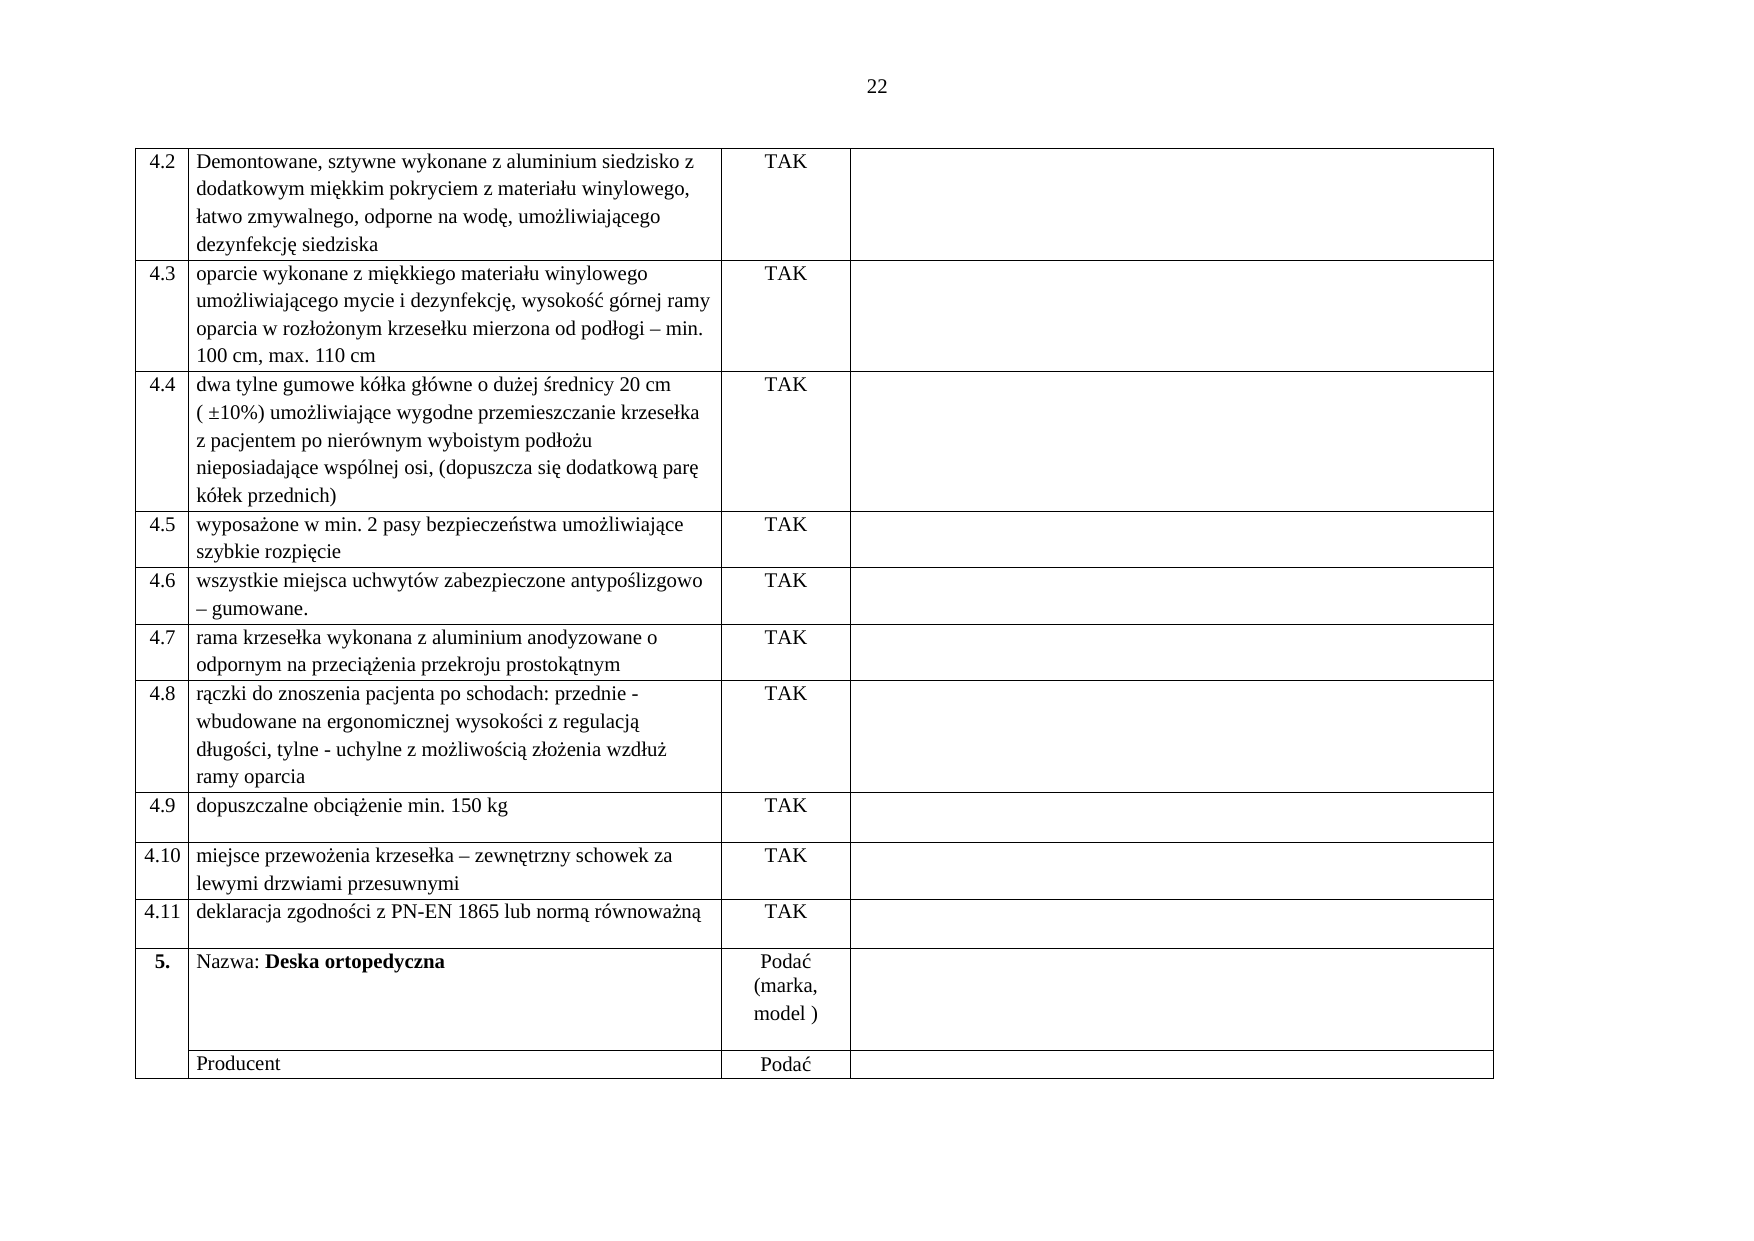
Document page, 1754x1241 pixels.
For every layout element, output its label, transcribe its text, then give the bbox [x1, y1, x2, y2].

table_cell [851, 625, 1493, 680]
table_cell oparcie wykonane z miękkiego materiału winylowego umożliwiającego mycie i dezynfekcję, wysokość górnej ramy oparcia w rozłożonym krzesełku mierzona od podłogi – min. 100 cm, max. 110 cm [189, 261, 721, 371]
table_cell [851, 793, 1493, 842]
table_cell deklaracja zgodności z PN-EN 1865 lub normą równoważną [189, 900, 721, 948]
table_cell 4.4 [136, 372, 188, 511]
table_cell TAK [722, 843, 850, 898]
table_cell dopuszczalne obciążenie min. 150 kg [189, 793, 721, 842]
table_cell [851, 1051, 1493, 1078]
table_cell 4.3 [136, 261, 188, 371]
table_cell Podać (marka, model ) [722, 949, 850, 1050]
table_cell [851, 900, 1493, 948]
table_cell 4.8 [136, 681, 188, 792]
table_cell TAK [722, 261, 850, 371]
table_cell wyposażone w min. 2 pasy bezpieczeństwa umożliwiające szybkie rozpięcie [189, 512, 721, 567]
table_cell TAK [722, 372, 850, 511]
table_cell [851, 149, 1493, 259]
table_cell 4.9 [136, 793, 188, 842]
table_cell miejsce przewożenia krzesełka – zewnętrzny schowek za lewymi drzwiami przesuwnymi [189, 843, 721, 898]
table_cell TAK [722, 900, 850, 948]
table_cell TAK [722, 793, 850, 842]
table_cell wszystkie miejsca uchwytów zabezpieczone antypoślizgowo – gumowane. [189, 568, 721, 624]
table_cell [851, 372, 1493, 511]
table_cell Podać [722, 1051, 850, 1078]
table_cell dwa tylne gumowe kółka główne o dużej średnicy 20 cm ( ±10%) umożliwiające wygodne przemieszczanie krzesełka z pacjentem po nierównym wyboistym podłożu nieposiadające wspólnej osi, (dopuszcza się dodatkową parę kółek przednich) [189, 372, 721, 511]
table_cell 4.2 [136, 149, 188, 259]
table_cell 4.6 [136, 568, 188, 624]
table_cell rączki do znoszenia pacjenta po schodach: przednie - wbudowane na ergonomicznej wysokości z regulacją długości, tylne - uchylne z możliwością złożenia wzdłuż ramy oparcia [189, 681, 721, 792]
table_cell [851, 949, 1493, 1050]
table_cell [851, 681, 1493, 792]
table_cell 4.10 [136, 843, 188, 898]
table_cell TAK [722, 568, 850, 624]
table_cell Demontowane, sztywne wykonane z aluminium siedzisko z dodatkowym miękkim pokryciem z materiału winylowego, łatwo zmywalnego, odporne na wodę, umożliwiającego dezynfekcję siedziska [189, 149, 721, 259]
table_cell 4.11 [136, 900, 188, 948]
table_cell TAK [722, 512, 850, 567]
table_cell 4.7 [136, 625, 188, 680]
table_cell [851, 843, 1493, 898]
table_cell 4.5 [136, 512, 188, 567]
table_cell TAK [722, 625, 850, 680]
table_cell TAK [722, 149, 850, 259]
table_cell rama krzesełka wykonana z aluminium anodyzowane o odpornym na przeciążenia przekroju prostokątnym [189, 625, 721, 680]
table_cell Nazwa: Deska ortopedyczna [189, 949, 721, 1050]
table_cell 5. [136, 949, 188, 1078]
table_cell Producent [189, 1051, 721, 1078]
table_cell [851, 261, 1493, 371]
table_cell TAK [722, 681, 850, 792]
table_cell [851, 512, 1493, 567]
table_cell [851, 568, 1493, 624]
